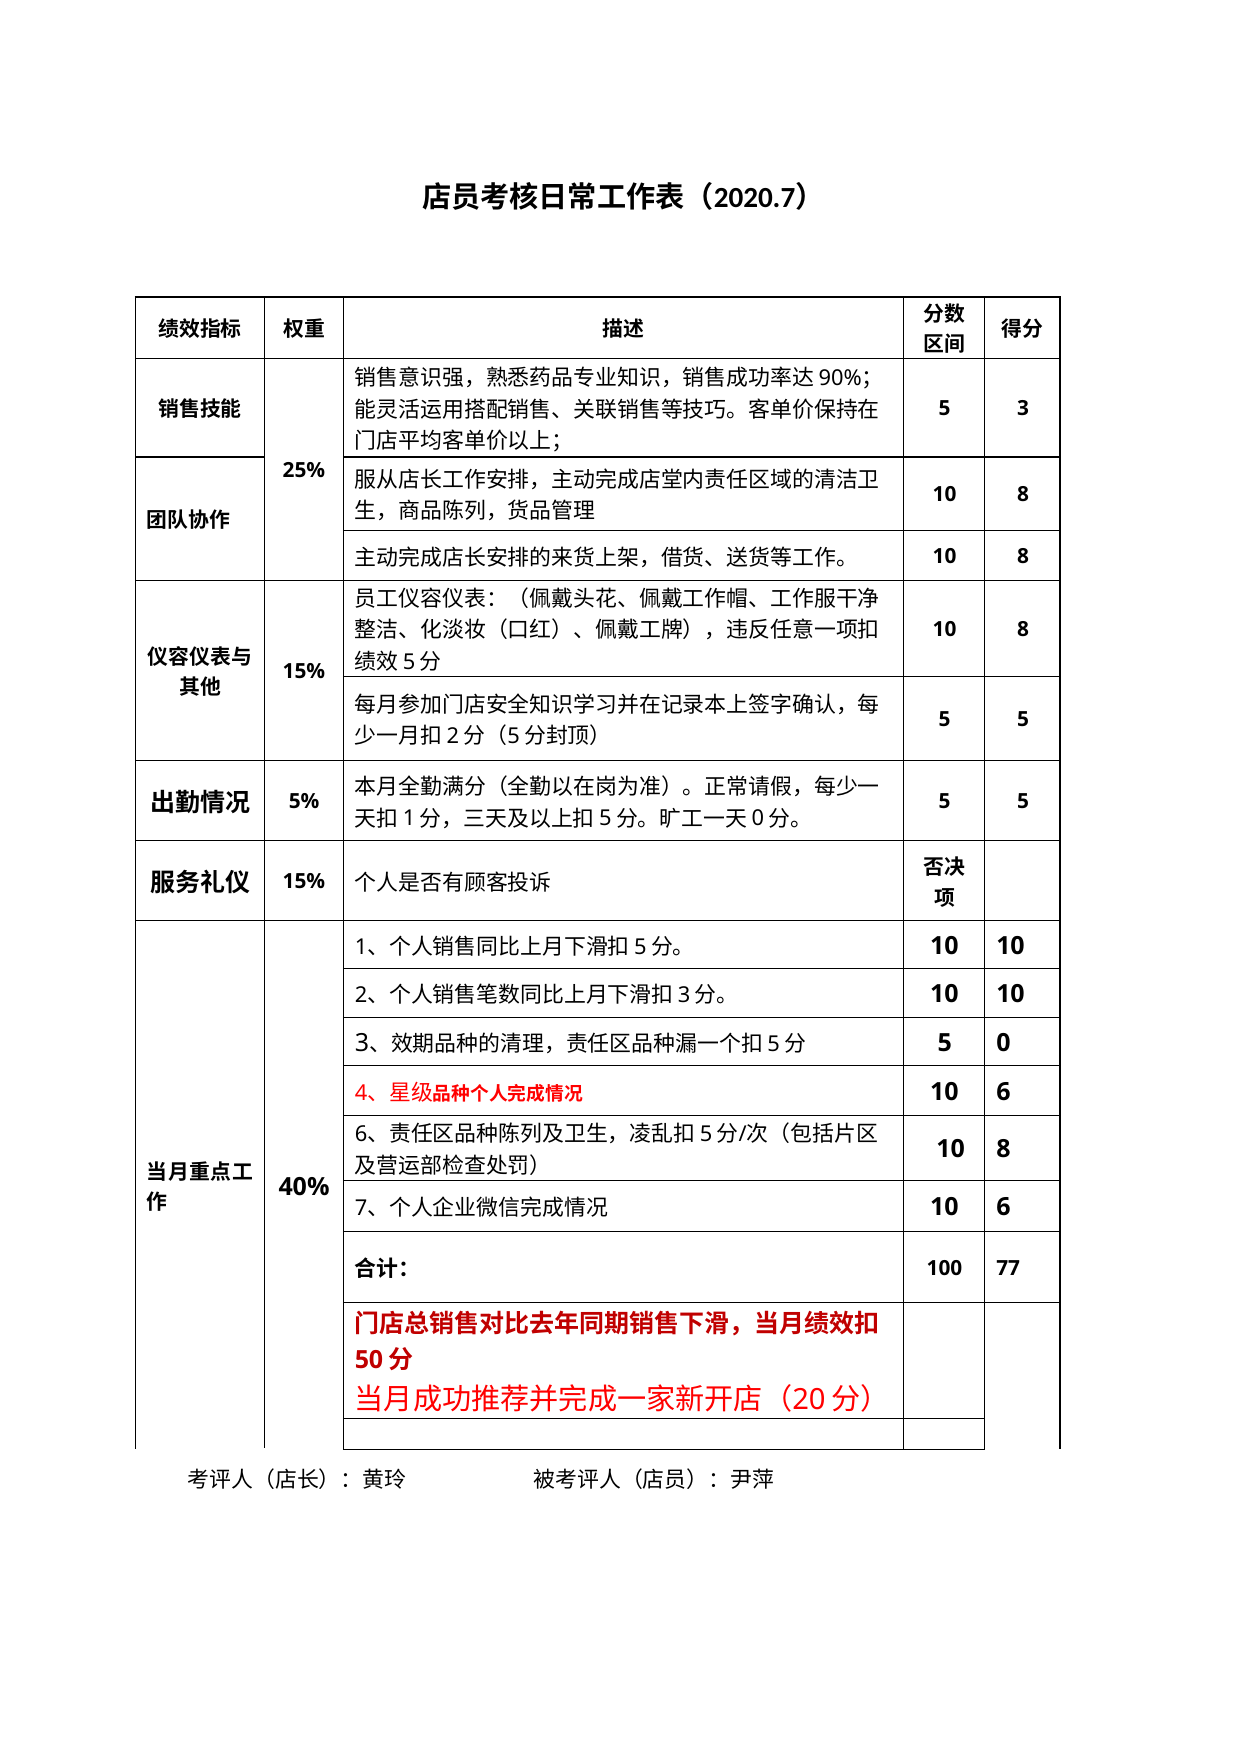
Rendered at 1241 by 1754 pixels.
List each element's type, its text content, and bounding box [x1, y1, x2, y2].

table_cell 7、个人企业微信完成情况 [344, 1181, 903, 1231]
table_cell 否决项 [904, 841, 984, 920]
table_cell 10 [904, 581, 984, 676]
table_cell [985, 841, 1059, 920]
text 店员考核日常工作表（2020.7） [187, 162, 1053, 227]
table_cell 主动完成店长安排的来货上架，借货、送货等工作。 [344, 531, 903, 580]
table_header 分数 区间 [904, 298, 984, 358]
table_cell 6、责任区品种陈列及卫生，凌乱扣5分/次（包括片区及营运部检查处罚） [344, 1116, 903, 1180]
table_cell 2、个人销售笔数同比上月下滑扣3分。 [344, 969, 903, 1017]
table_cell [985, 1303, 1059, 1449]
table_cell 15% [265, 581, 343, 760]
table_cell 团队协作 [136, 458, 264, 580]
table_cell 40% [264, 921, 343, 1449]
table_cell 本月全勤满分（全勤以在岗为准）。正常请假，每少一天扣1分，三天及以上扣5分。旷工一天0分。 [344, 761, 903, 840]
table_cell 5 [904, 677, 984, 760]
table_cell 服从店长工作安排，主动完成店堂内责任区域的清洁卫生，商品陈列，货品管理 [344, 458, 903, 530]
table_header 权重 [265, 298, 343, 358]
table_cell 0 [985, 1018, 1059, 1065]
table_cell 5 [904, 1018, 984, 1065]
table_cell 员工仪容仪表：（佩戴头花、佩戴工作帽、工作服干净整洁、化淡妆（口红）、佩戴工牌），违反任意一项扣绩效5分 [344, 581, 903, 676]
table_cell 10 [904, 531, 984, 580]
table_cell 出勤情况 [136, 761, 264, 840]
table_cell 8 [985, 531, 1059, 580]
table_cell 10 [904, 1116, 984, 1180]
table_header 描述 [344, 298, 903, 358]
table_cell 8 [985, 581, 1059, 676]
table_cell 仪容仪表与其他 [136, 581, 264, 760]
table_cell 10 [904, 458, 984, 530]
table_cell 10 [904, 921, 984, 968]
table_cell 15% [265, 841, 343, 920]
text 考评人（店长）：黄玲 被考评人（店员）：尹萍 [187, 1449, 1053, 1494]
table_cell 8 [985, 1116, 1059, 1180]
table_header 得分 [985, 298, 1059, 358]
table_cell 100 [904, 1232, 984, 1302]
table_cell [344, 1419, 903, 1449]
table_header 绩效指标 [136, 298, 264, 358]
table_cell 3、效期品种的清理，责任区品种漏一个扣5分 [344, 1018, 903, 1065]
table_cell 每月参加门店安全知识学习并在记录本上签字确认，每少一月扣2分（5分封顶） [344, 677, 903, 760]
table_cell 5 [985, 677, 1059, 760]
table_cell 个人是否有顾客投诉 [344, 841, 903, 920]
table_cell 25% [265, 359, 343, 580]
table_cell 5 [904, 761, 984, 840]
table_cell 合计： [344, 1232, 903, 1302]
table_cell 5% [265, 761, 343, 840]
table_cell 5 [904, 359, 984, 456]
table_cell [904, 1303, 984, 1418]
table_cell 当月重点工作 [136, 921, 264, 1449]
table_cell 6 [985, 1181, 1059, 1231]
table_cell 10 [985, 921, 1059, 968]
table_cell 10 [904, 1066, 984, 1115]
table_cell 5 [985, 761, 1059, 840]
table_cell 3 [985, 359, 1059, 456]
table_cell [904, 1419, 984, 1449]
table_cell 8 [985, 458, 1059, 530]
table_cell 销售技能 [136, 359, 264, 456]
table_cell 10 [904, 1181, 984, 1231]
table_cell 6 [985, 1066, 1059, 1115]
table_cell 77 [985, 1232, 1059, 1302]
table_cell 服务礼仪 [136, 841, 264, 920]
table_cell 10 [904, 969, 984, 1017]
table_cell 销售意识强，熟悉药品专业知识，销售成功率达90%；能灵活运用搭配销售、关联销售等技巧。客单价保持在门店平均客单价以上； [344, 359, 903, 456]
table_cell 10 [985, 969, 1059, 1017]
table_cell 1、个人销售同比上月下滑扣5分。 [344, 921, 903, 968]
table_cell 门店总销售对比去年同期销售下滑，当月绩效扣50分 当月成功推荐并完成一家新开店（20分） [344, 1303, 903, 1418]
table_cell 4、星级品种个人完成情况 [344, 1066, 903, 1115]
